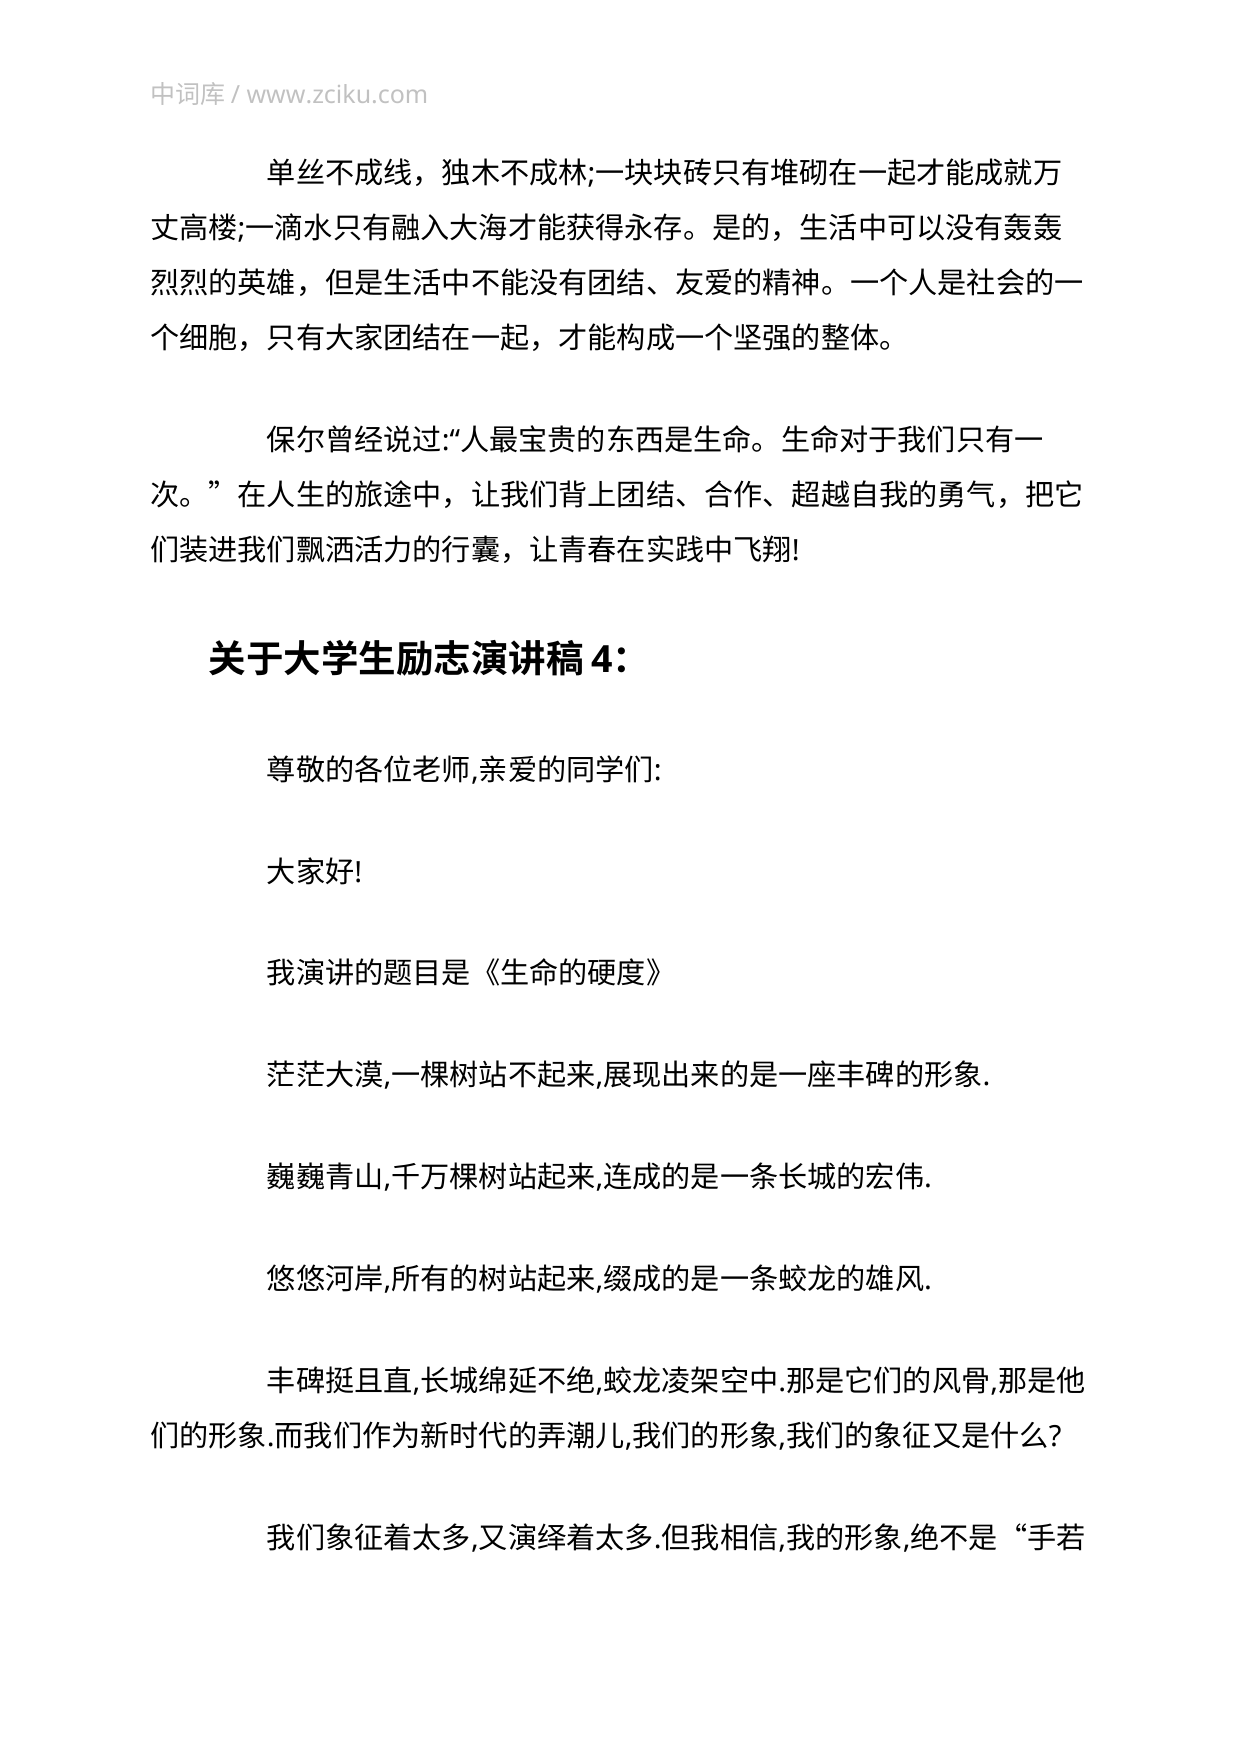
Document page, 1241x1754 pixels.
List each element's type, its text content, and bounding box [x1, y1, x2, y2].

text 大家好! [150, 848, 1090, 891]
text 我演讲的题目是《生命的硬度》 [150, 950, 1090, 992]
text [150, 1515, 1090, 1557]
text 关于大学生励志演讲稿4： [150, 628, 1090, 683]
text 尊敬的各位老师,亲爱的同学们: [150, 746, 1090, 788]
text 单丝不成线，独木不成林;一块块砖只有堆砌在一起才能成就万丈高楼;一滴水只有融入大海才能获得永存。是的，生活中可以没有轰轰烈烈的英雄，但是生活中不能没有团结、友爱的精神。一个人是社会的一个细胞，只有大家团结在一起，才能构成一个坚强的整体。 [150, 150, 1090, 357]
text 茫茫大漠,一棵树站不起来,展现出来的是一座丰碑的形象. [150, 1052, 1090, 1094]
text 丰碑挺且直,长城绵延不绝,蛟龙凌架空中.那是它们的风骨,那是他们的形象.而我们作为新时代的弄潮儿,我们的形象,我们的象征又是什么? [150, 1358, 1090, 1455]
text 保尔曾经说过:“人最宝贵的东西是生命。生命对于我们只有一次。”在人生的旅途中，让我们背上团结、合作、超越自我的勇气，把它们装进我们飘洒活力的行囊，让青春在实践中飞翔! [150, 417, 1090, 569]
text 悠悠河岸,所有的树站起来,缀成的是一条蛟龙的雄风. [150, 1256, 1090, 1298]
text 巍巍青山,千万棵树站起来,连成的是一条长城的宏伟. [150, 1154, 1090, 1196]
